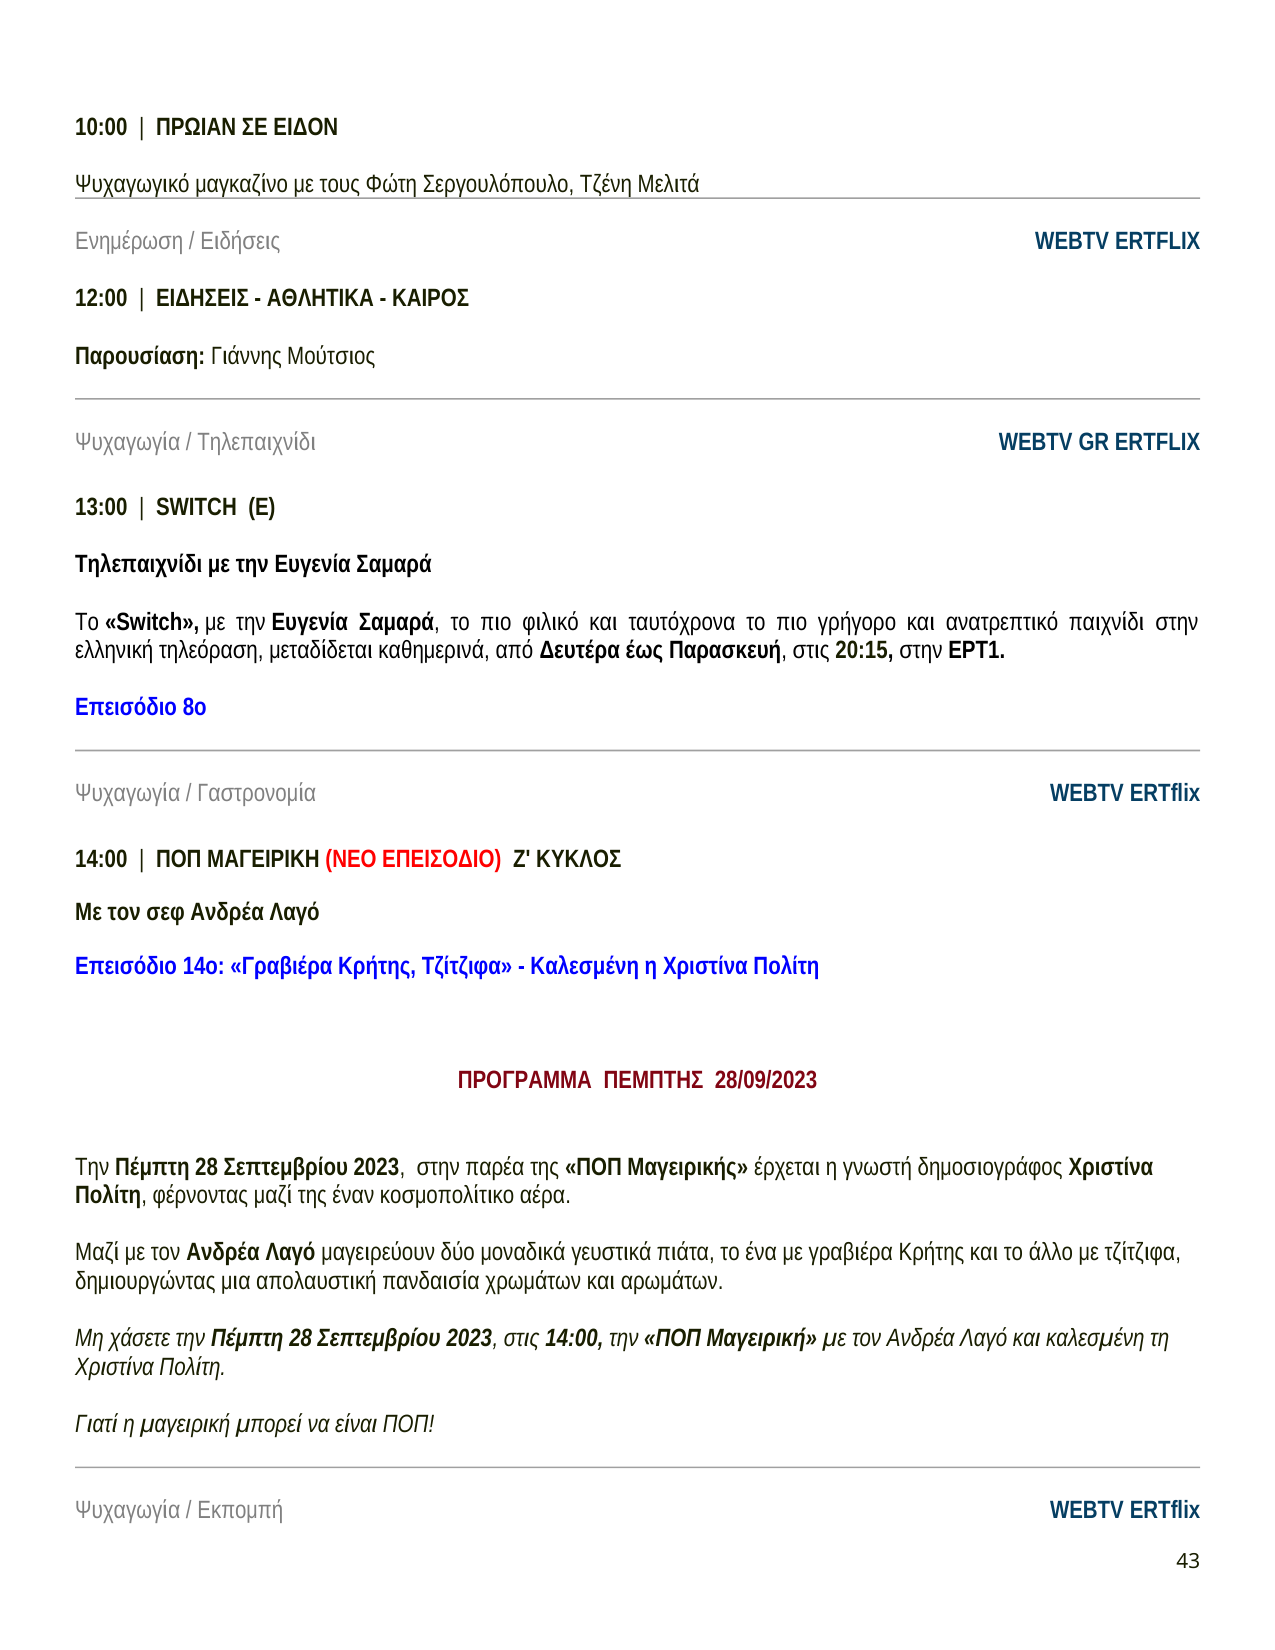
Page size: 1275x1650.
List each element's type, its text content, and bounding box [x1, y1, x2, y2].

text Τηλεπαιχνίδι με την Ευγενία Σαμαρά [75, 549, 1200, 578]
table_header WEBTV ERTflix [638, 1495, 1200, 1524]
text ΠΡΟΓΡΑΜΜΑ ΠΕΜΠΤΗΣ 28/09/2023 [75, 1065, 1200, 1094]
table_header WEBTV ERTFLIX [638, 226, 1200, 255]
text Με τον σεφ Ανδρέα Λαγό [75, 897, 1200, 926]
table_header Ψυχαγωγία / Γαστρονομία [75, 779, 637, 807]
text Γιατί η μαγειρική μπορεί να είναι ΠΟΠ! [75, 1409, 1200, 1466]
text 10:00 | ΠΡΩΙΑΝ ΣΕ ΕΙΔΟΝ Ψυχαγωγικό μαγκαζίνο με τους Φώτη Σεργουλόπουλο, Τζένη Μελιτά [75, 75, 1200, 197]
table_header Ενημέρωση / Ειδήσεις [75, 226, 637, 255]
table_header Ψυχαγωγία / Τηλεπαιχνίδι [75, 427, 637, 455]
table_header WEBTV GR ERTFLIX [638, 427, 1200, 455]
text 14:00 | ΠΟΠ ΜΑΓΕΙΡΙΚΗ (ΝΕΟ ΕΠΕΙΣΟΔΙΟ) Ζ' ΚΥΚΛΟΣ [75, 807, 1200, 872]
text Επεισόδιο 14ο: «Γραβιέρα Κρήτης, Τζίτζιφα» - Καλεσμένη η Χριστίνα Πολίτη [75, 951, 1200, 979]
text Μη χάσετε την Πέμπτη 28 Σεπτεμβρίου 2023, στις 14:00, την «ΠΟΠ Μαγειρική» με τον Ανδρέα Λαγό και καλεσμένη τη Χριστίνα Πολίτη. [75, 1323, 1200, 1381]
text 12:00 | ΕΙΔΗΣΕΙΣ - ΑΘΛΗΤΙΚΑ - ΚΑΙΡΟΣ [75, 255, 1200, 312]
text Την Πέμπτη 28 Σεπτεμβρίου 2023, στην παρέα της «ΠΟΠ Μαγειρικής» έρχεται η γνωστή δημοσιογράφος Χριστίνα Πολίτη, φέρνοντας μαζί της έναν κοσμοπολίτικο αέρα. Μαζί με τον Ανδρέα Λαγό μαγειρεύουν δύο μοναδικά γευστικά πιάτα, το ένα με γραβιέρα Κρήτης και το άλλο με τζίτζιφα, δημιουργώντας μια απολαυστική πανδαισία χρωμάτων και αρωμάτων. [75, 1151, 1200, 1295]
table_header Ψυχαγωγία / Εκπομπή [75, 1495, 637, 1524]
text 13:00 | SWITCH (E) [75, 455, 1200, 521]
text Παρουσίαση: Γιάννης Μούτσιος [75, 341, 1200, 369]
table_header WEBTV ERTflix [638, 779, 1200, 807]
text Το «Switch», με την Ευγενία Σαμαρά, το πιο φιλικό και ταυτόχρονα το πιο γρήγορο και ανατρεπτικό παιχνίδι στην ελληνική τηλεόραση, μεταδίδεται καθημερινά, από Δευτέρα έως Παρασκευή, στις 20:15, στην ΕΡΤ1. [75, 606, 1200, 664]
text Επεισόδιο 8ο [75, 692, 1200, 721]
